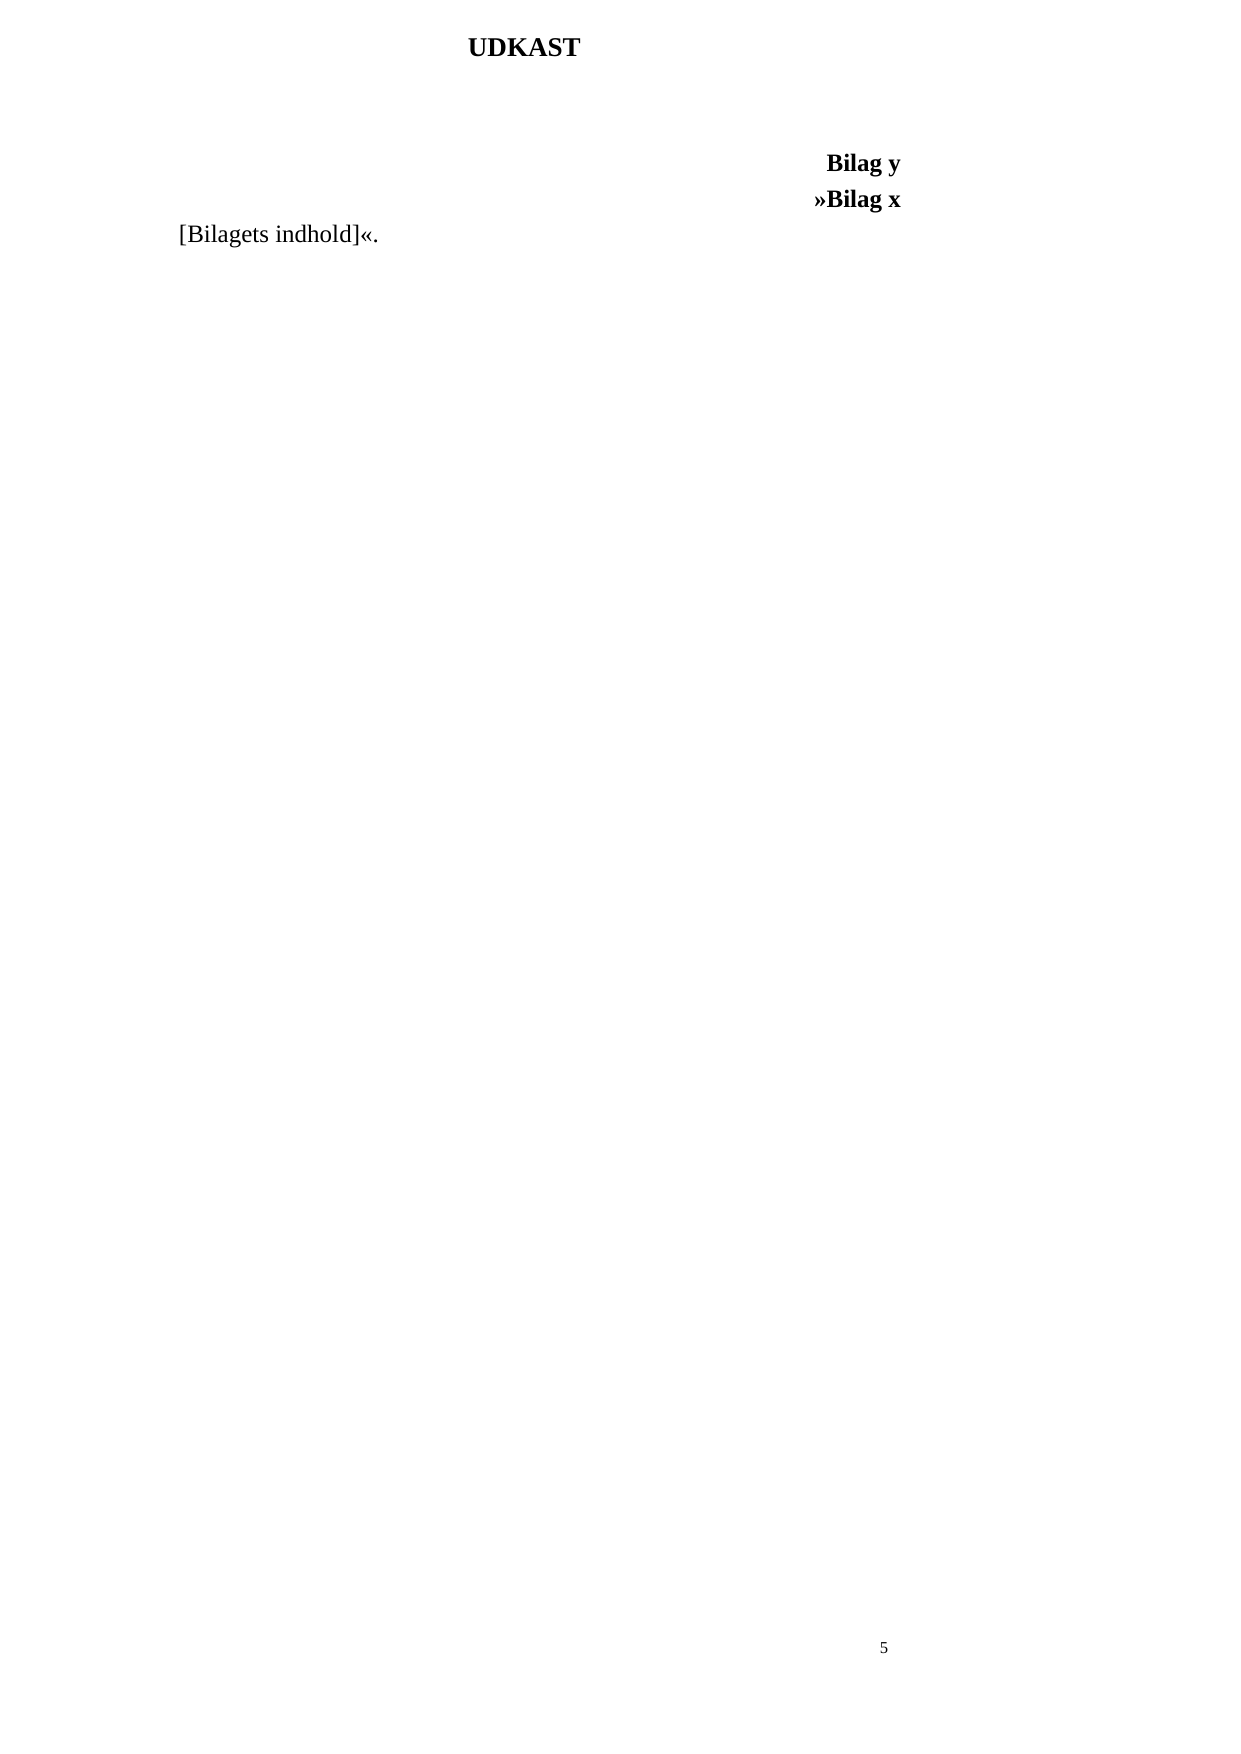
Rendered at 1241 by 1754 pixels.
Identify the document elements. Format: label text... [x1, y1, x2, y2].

text Bilag y [148, 148, 901, 176]
text »Bilag x [148, 184, 901, 212]
text [Bilagets indhold]«. [148, 219, 901, 248]
